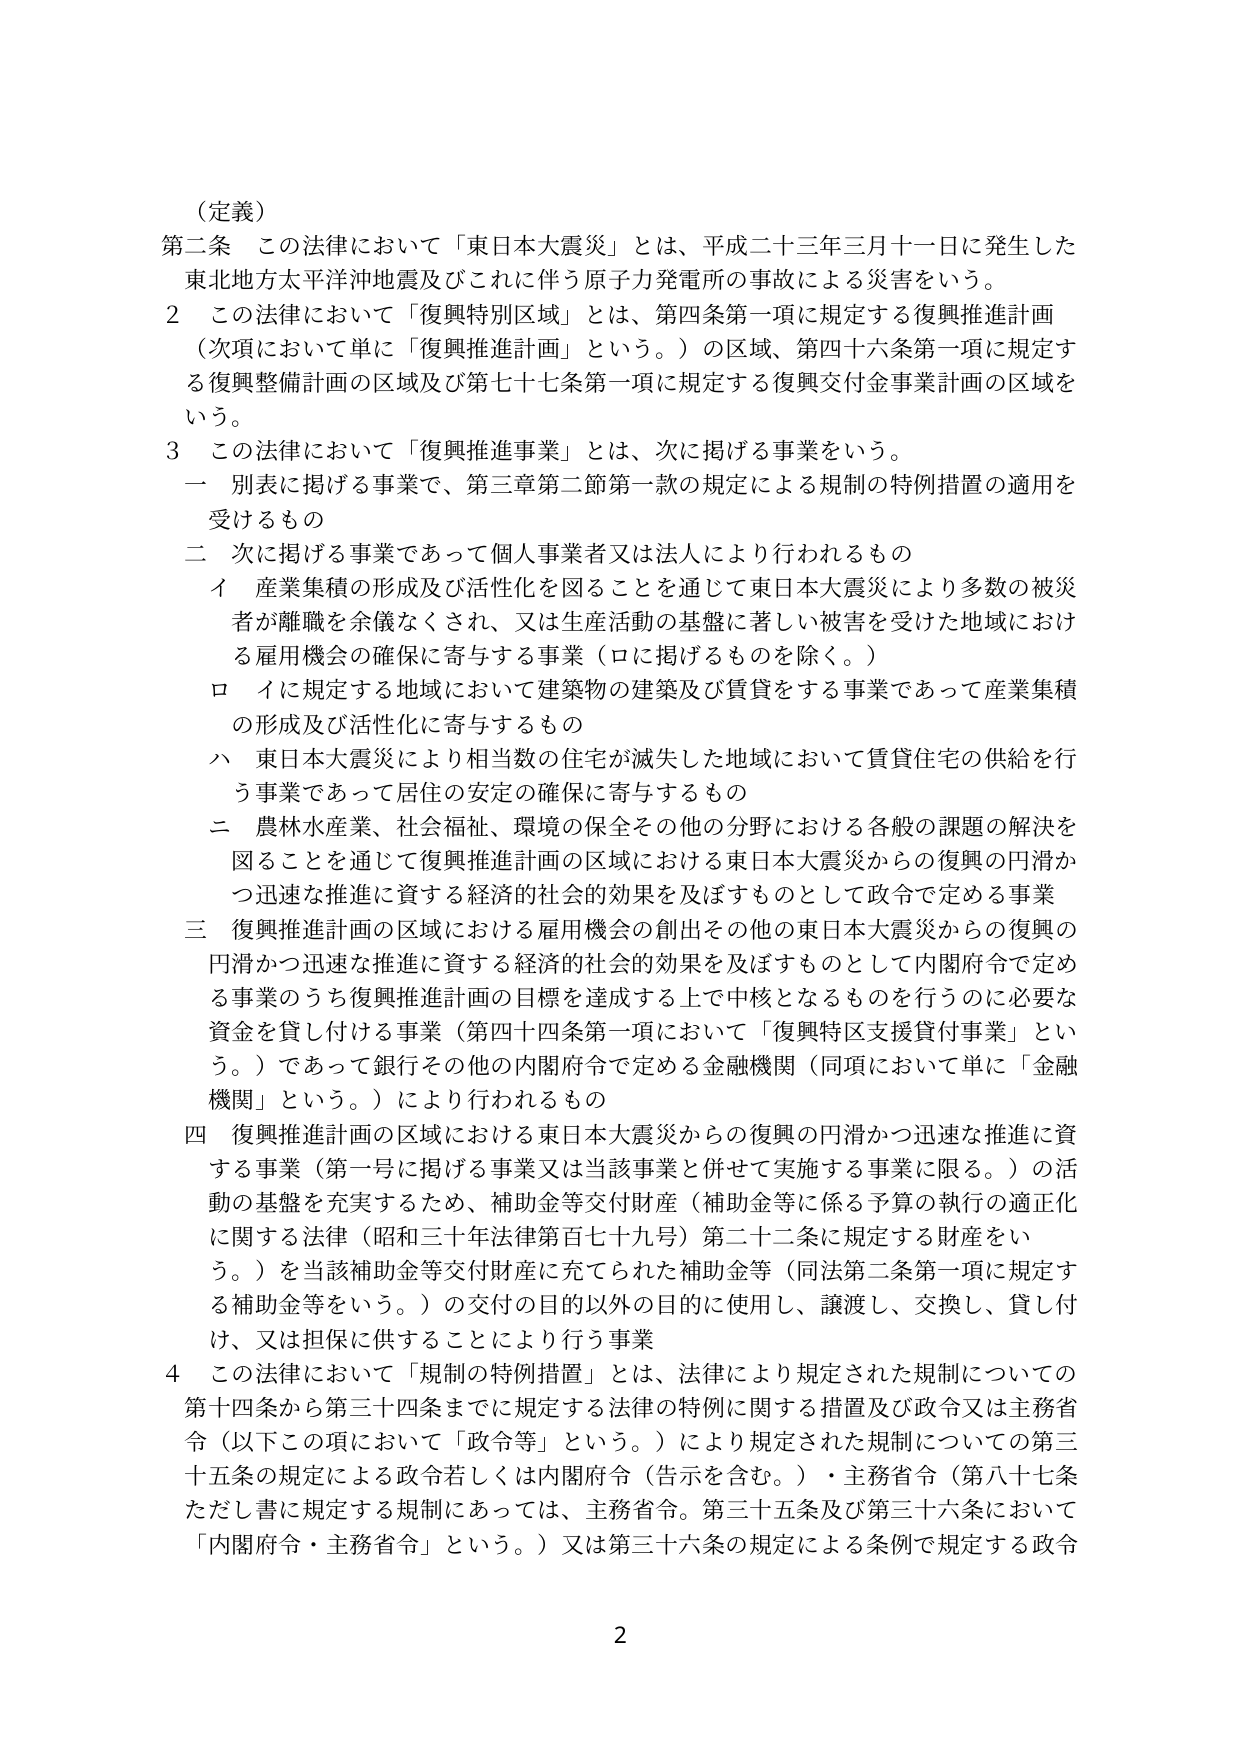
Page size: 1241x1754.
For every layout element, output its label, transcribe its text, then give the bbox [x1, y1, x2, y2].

text イ 産業集積の形成及び活性化を図ることを通じて東日本大震災により多数の被災者が離職を余儀なくされ、又は生産活動の基盤に著しい被害を受けた地域における雇用機会の確保に寄与する事業（ロに掲げるものを除く。） [207, 569, 1079, 672]
text （定義） [184, 194, 1079, 228]
text ３ この法律において「復興推進事業」とは、次に掲げる事業をいう。 [161, 433, 1079, 467]
text ロ イに規定する地域において建築物の建築及び賃貸をする事業であって産業集積の形成及び活性化に寄与するもの [207, 672, 1079, 740]
text ニ 農林水産業、社会福祉、環境の保全その他の分野における各般の課題の解決を図ることを通じて復興推進計画の区域における東日本大震災からの復興の円滑かつ迅速な推進に資する経済的社会的効果を及ぼすものとして政令で定める事業 [207, 809, 1079, 911]
text 一 別表に掲げる事業で、第三章第二節第一款の規定による規制の特例措置の適用を受けるもの [184, 467, 1079, 535]
text 二 次に掲げる事業であって個人事業者又は法人により行われるもの [184, 535, 1079, 569]
text ２ この法律において「復興特別区域」とは、第四条第一項に規定する復興推進計画（次項において単に「復興推進計画」という。）の区域、第四十六条第一項に規定する復興整備計画の区域及び第七十七条第一項に規定する復興交付金事業計画の区域をいう。 [161, 296, 1079, 433]
text 四 復興推進計画の区域における東日本大震災からの復興の円滑かつ迅速な推進に資する事業（第一号に掲げる事業又は当該事業と併せて実施する事業に限る。）の活動の基盤を充実するため、補助金等交付財産（補助金等に係る予算の執行の適正化に関する法律（昭和三十年法律第百七十九号）第二十二条に規定する財産をいう。）を当該補助金等交付財産に充てられた補助金等（同法第二条第一項に規定する補助金等をいう。）の交付の目的以外の目的に使用し、譲渡し、交換し、貸し付け、又は担保に供することにより行う事業 [184, 1116, 1079, 1355]
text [161, 1355, 1079, 1560]
text ハ 東日本大震災により相当数の住宅が滅失した地域において賃貸住宅の供給を行う事業であって居住の安定の確保に寄与するもの [207, 740, 1079, 809]
text 第二条 この法律において「東日本大震災」とは、平成二十三年三月十一日に発生した東北地方太平洋沖地震及びこれに伴う原子力発電所の事故による災害をいう。 [161, 228, 1079, 296]
text 三 復興推進計画の区域における雇用機会の創出その他の東日本大震災からの復興の円滑かつ迅速な推進に資する経済的社会的効果を及ぼすものとして内閣府令で定める事業のうち復興推進計画の目標を達成する上で中核となるものを行うのに必要な資金を貸し付ける事業（第四十四条第一項において「復興特区支援貸付事業」という。）であって銀行その他の内閣府令で定める金融機関（同項において単に「金融機関」という。）により行われるもの [184, 911, 1079, 1116]
